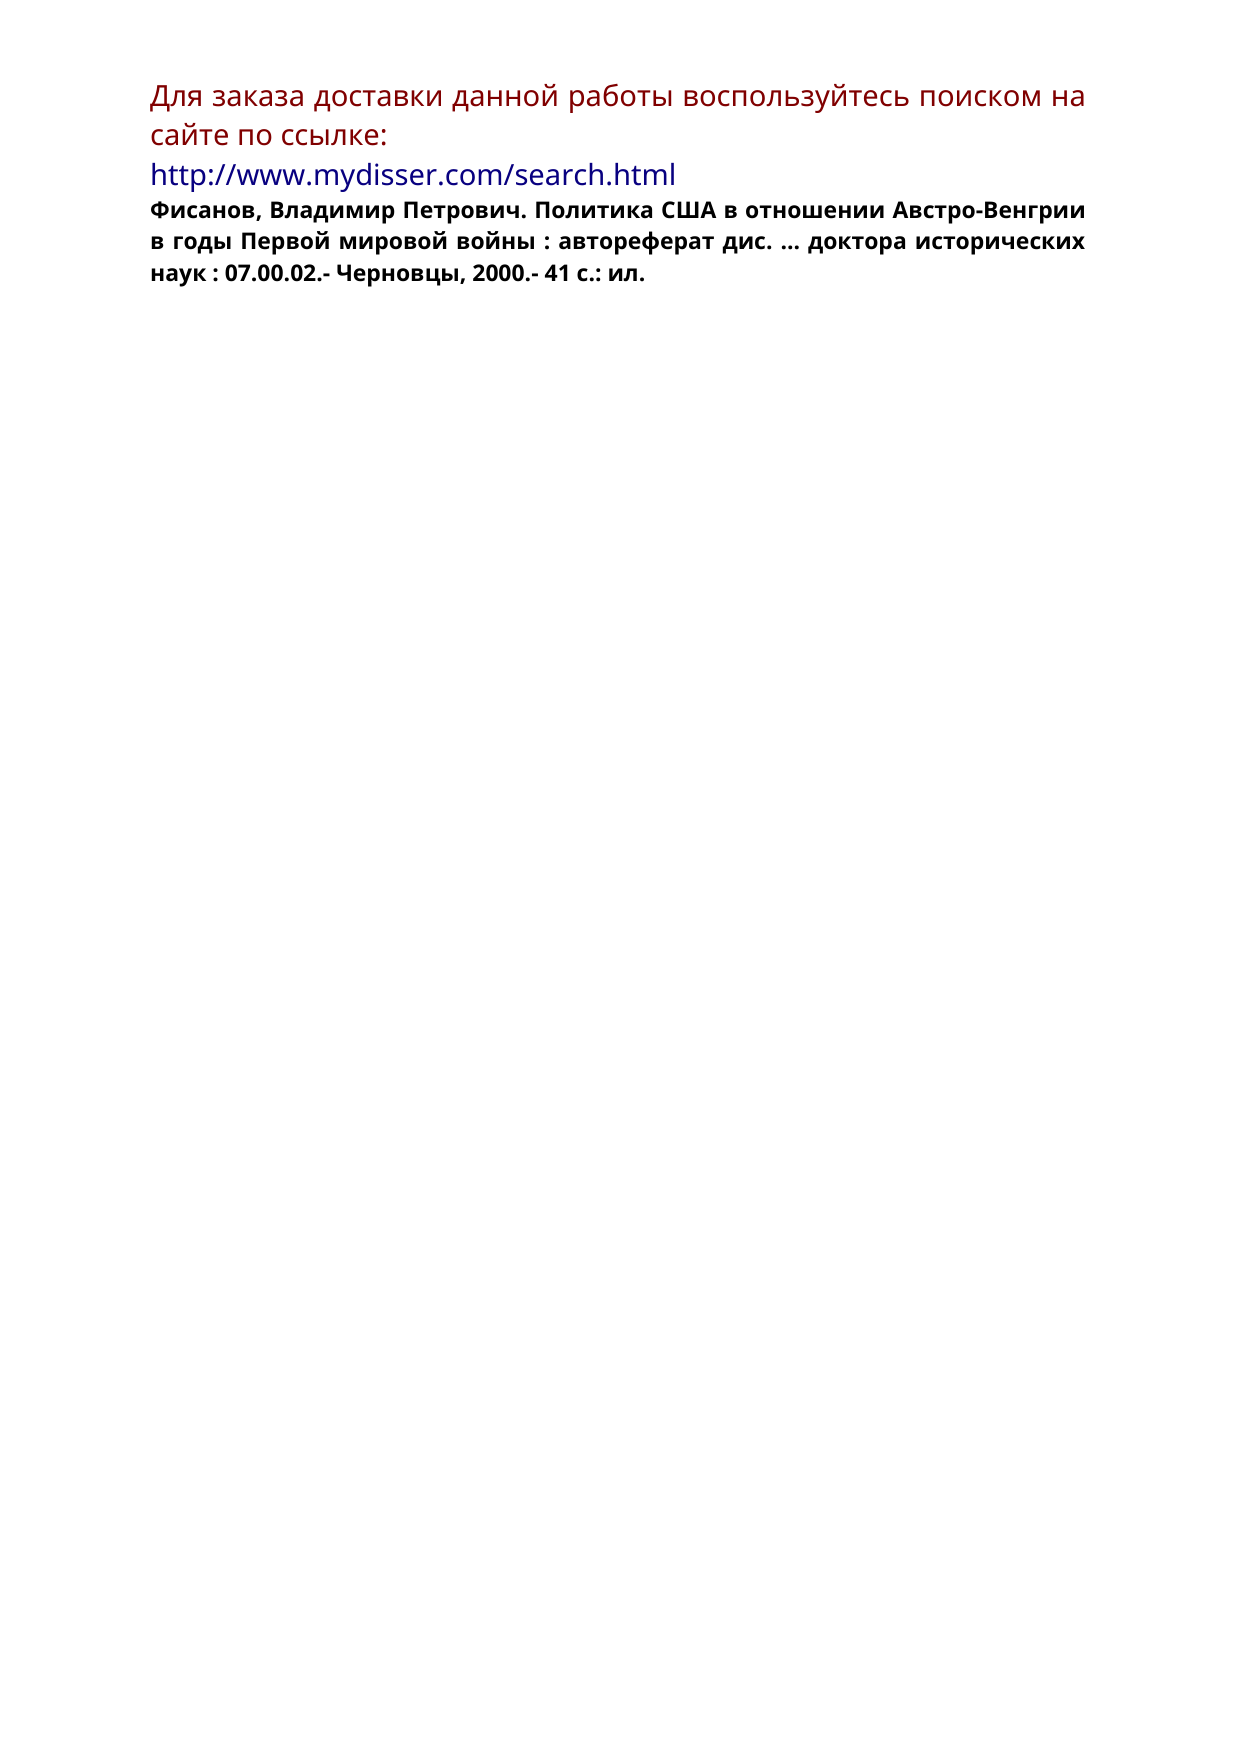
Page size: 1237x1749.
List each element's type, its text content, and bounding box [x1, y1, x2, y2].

text Фисанов, Владимир Петрович. Политика США в отношении Австро-Венгрии в годы Первой мировой войны : автореферат дис. ... доктора исторических наук : 07.00.02.- Черновцы, 2000.- 41 с.: ил. [150, 194, 1086, 288]
